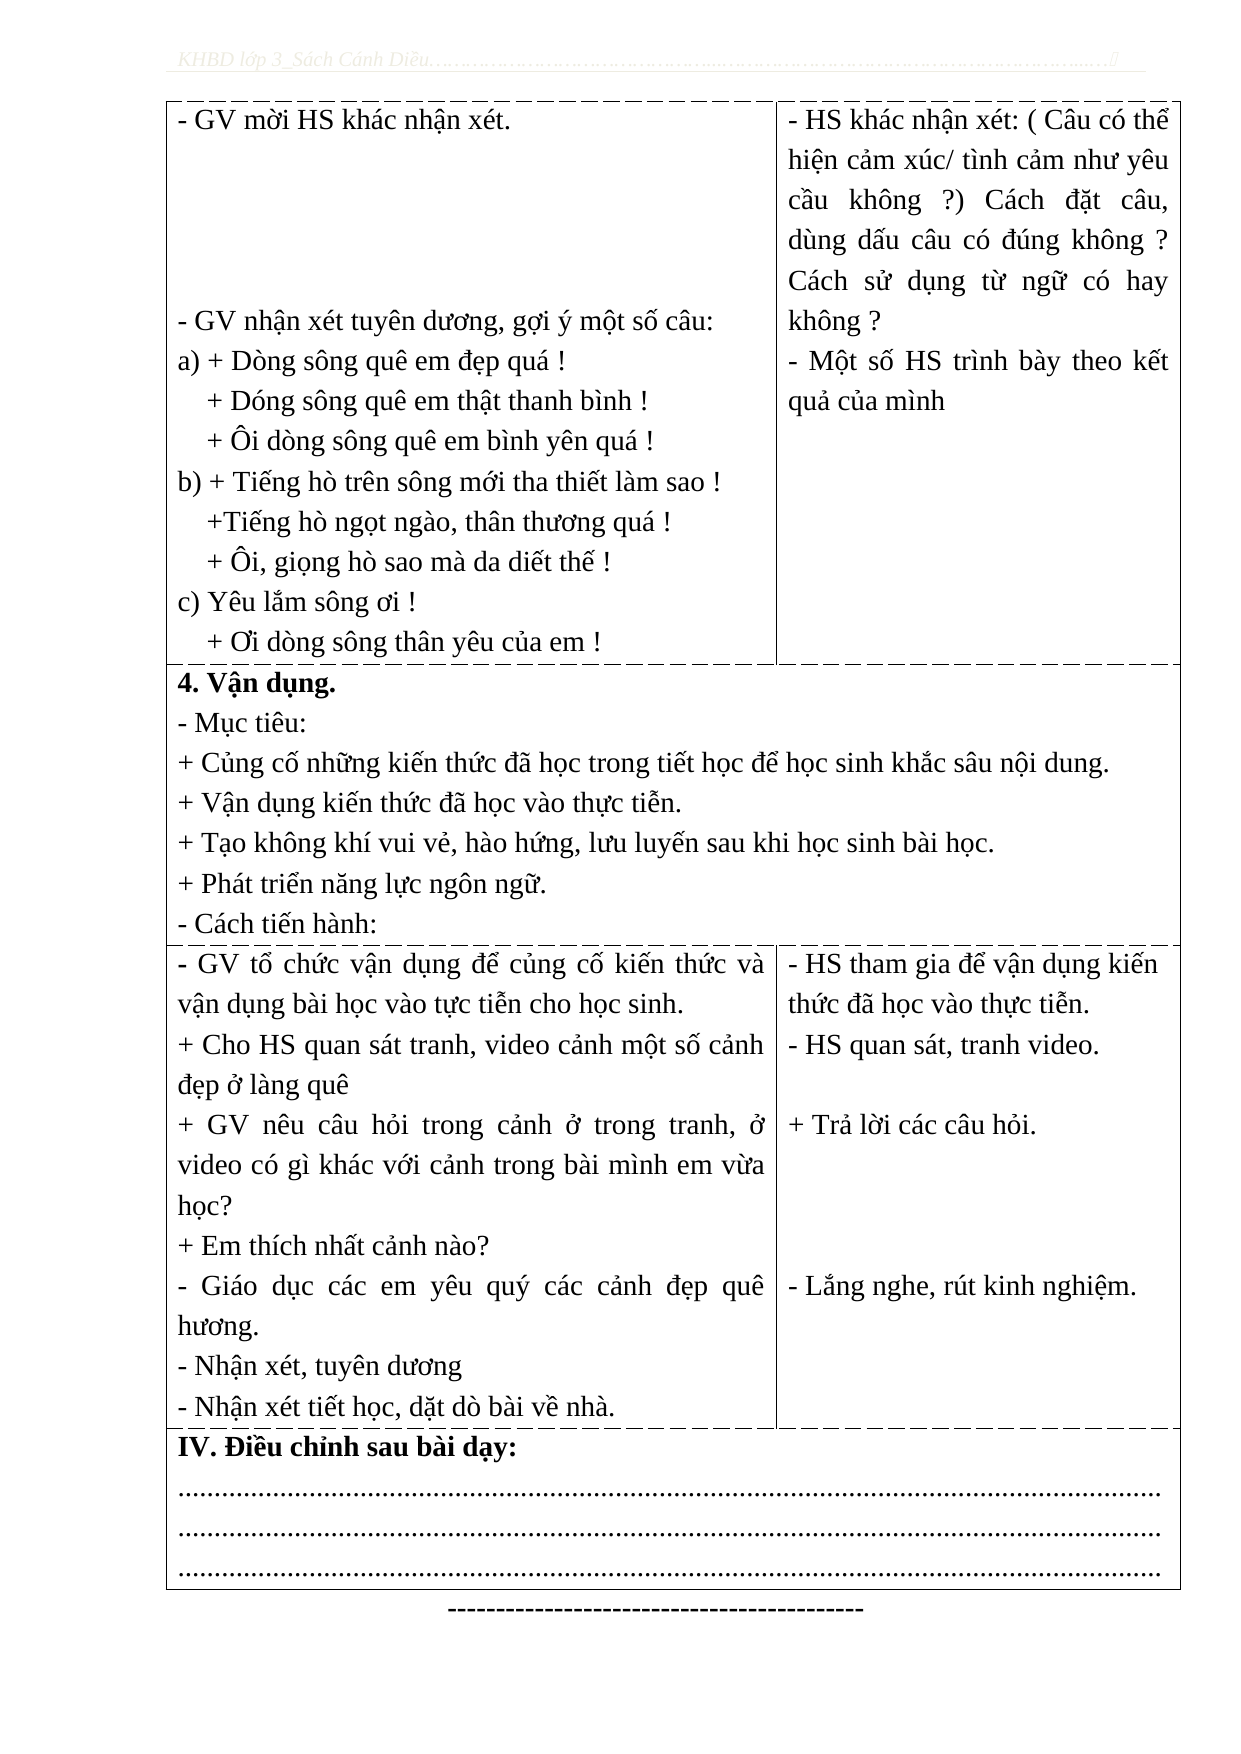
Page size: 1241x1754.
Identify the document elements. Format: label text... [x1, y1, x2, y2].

table_cell - GV tổ chức vận dụng để củng cố kiến thức và vận dụng bài học vào tực tiễn cho học sinh. + Cho HS quan sát tranh, video cảnh một số cảnh đẹp ở làng quê + GV nêu câu hỏi trong cảnh ở trong tranh, ở video có gì khác với cảnh trong bài mình em vừa học? + Em thích nhất cảnh nào? - Giáo dục các em yêu quý các cảnh đẹp quê hương. - Nhận xét, tuyên dương - Nhận xét tiết học, dặt dò bài về nhà. [167, 945, 776, 1428]
text ------------------------------------------- [177, 1590, 1134, 1623]
table_cell - HS tham gia để vận dụng kiến thức đã học vào thực tiễn. - HS quan sát, tranh video. + Trả lời các câu hỏi. - Lắng nghe, rút kinh nghiệm. [777, 945, 1180, 1428]
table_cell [777, 101, 1180, 664]
table_cell IV. Điều chỉnh sau bài dạy: ....................................................................................................................................... ....................................................................................................................................... ....................................................................................................................................... [167, 1428, 1180, 1589]
table_cell 4. Vận dụng. - Mục tiêu: + Củng cố những kiến thức đã học trong tiết học để học sinh khắc sâu nội dung. + Vận dụng kiến thức đã học vào thực tiễn. + Tạo không khí vui vẻ, hào hứng, lưu luyến sau khi học sinh bài học. + Phát triển năng lực ngôn ngữ. - Cách tiến hành: [167, 664, 1180, 945]
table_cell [167, 101, 776, 664]
